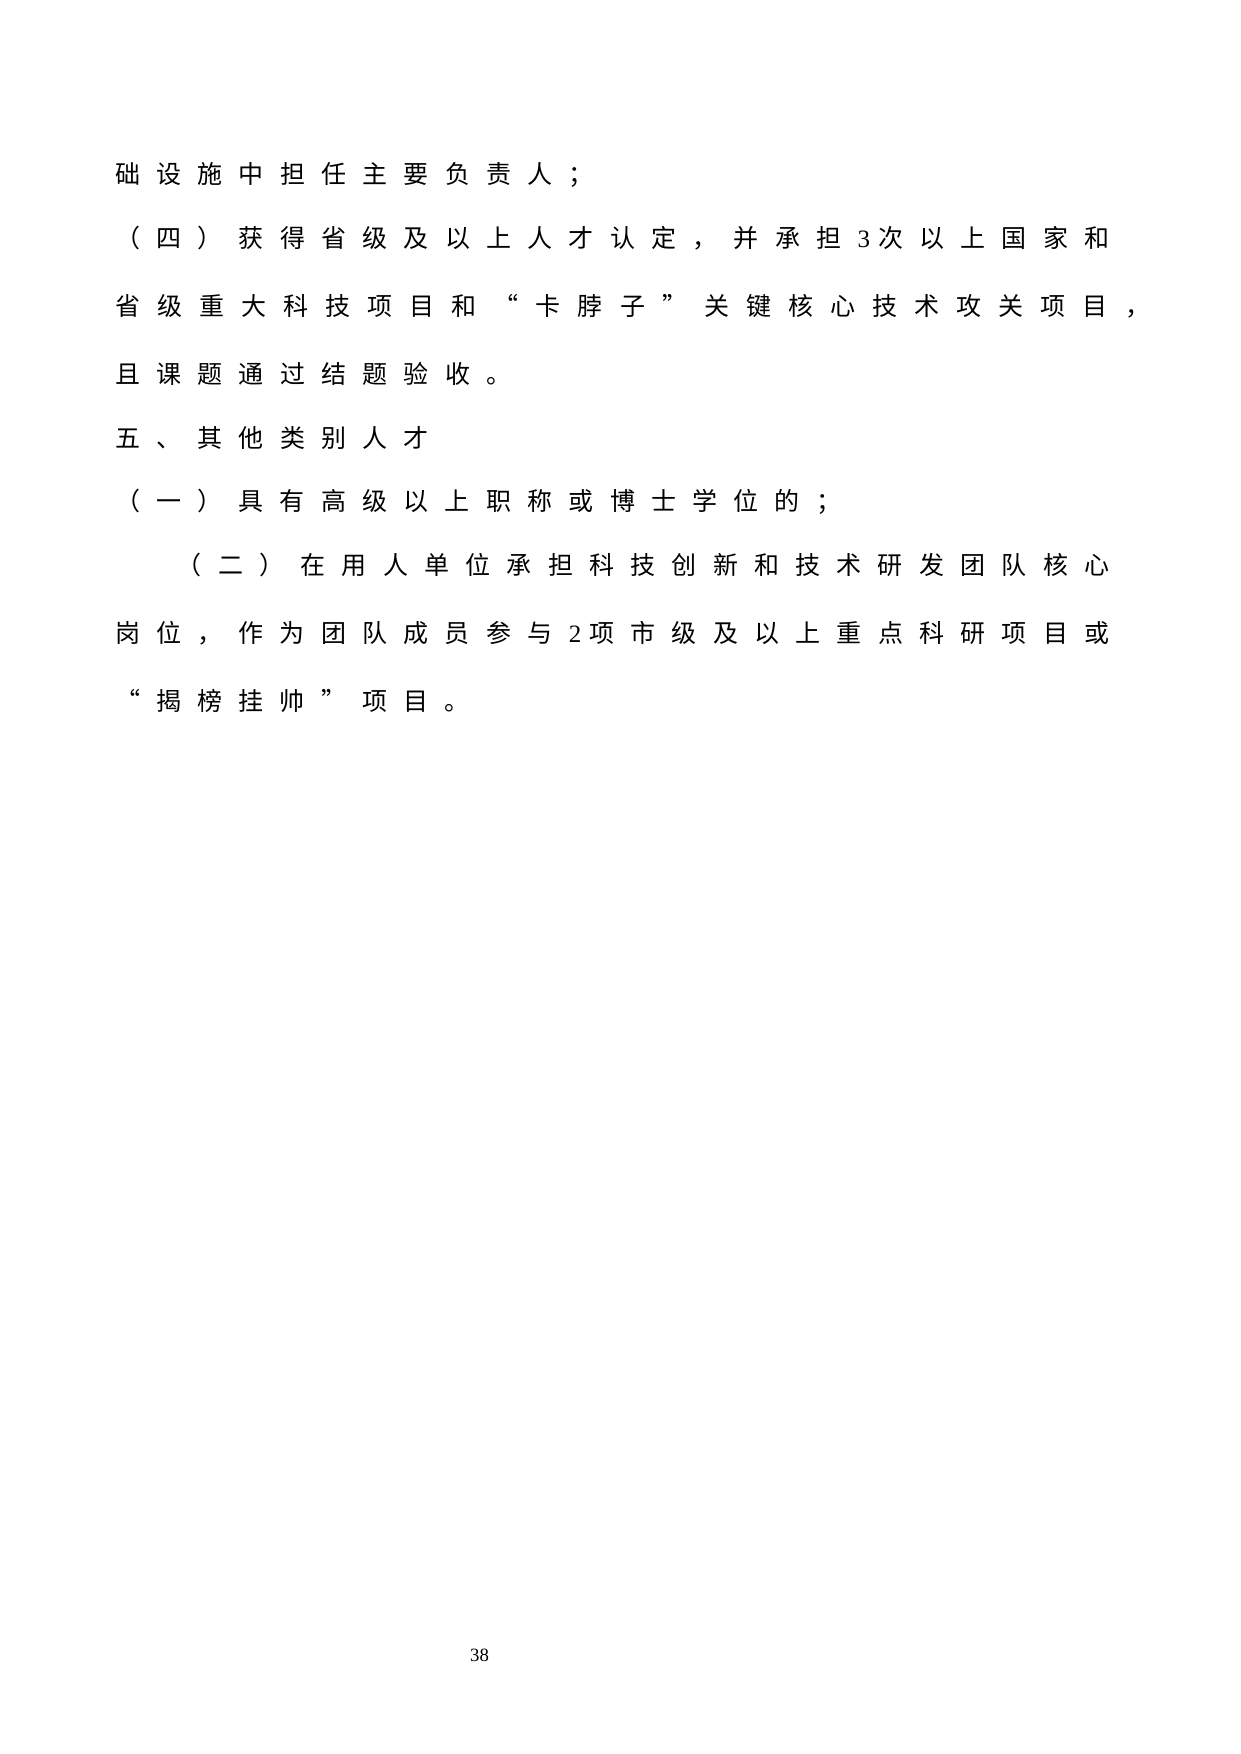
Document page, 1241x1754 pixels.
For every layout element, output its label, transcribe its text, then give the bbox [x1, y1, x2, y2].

text 五、其他类别人才 [115, 414, 1125, 459]
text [115, 150, 1125, 196]
text （四）获得省级及以上人才认定，并承担3次以上国家和省级重大科技项目和“卡脖子”关键核心技术攻关项目，且课题通过结题验收。 [115, 214, 1125, 396]
text （二）在用人单位承担科技创新和技术研发团队核心岗位，作为团队成员参与2项市级及以上重点科研项目或“揭榜挂帅”项目。 [115, 541, 1125, 722]
text （一）具有高级以上职称或博士学位的； [115, 477, 1125, 523]
